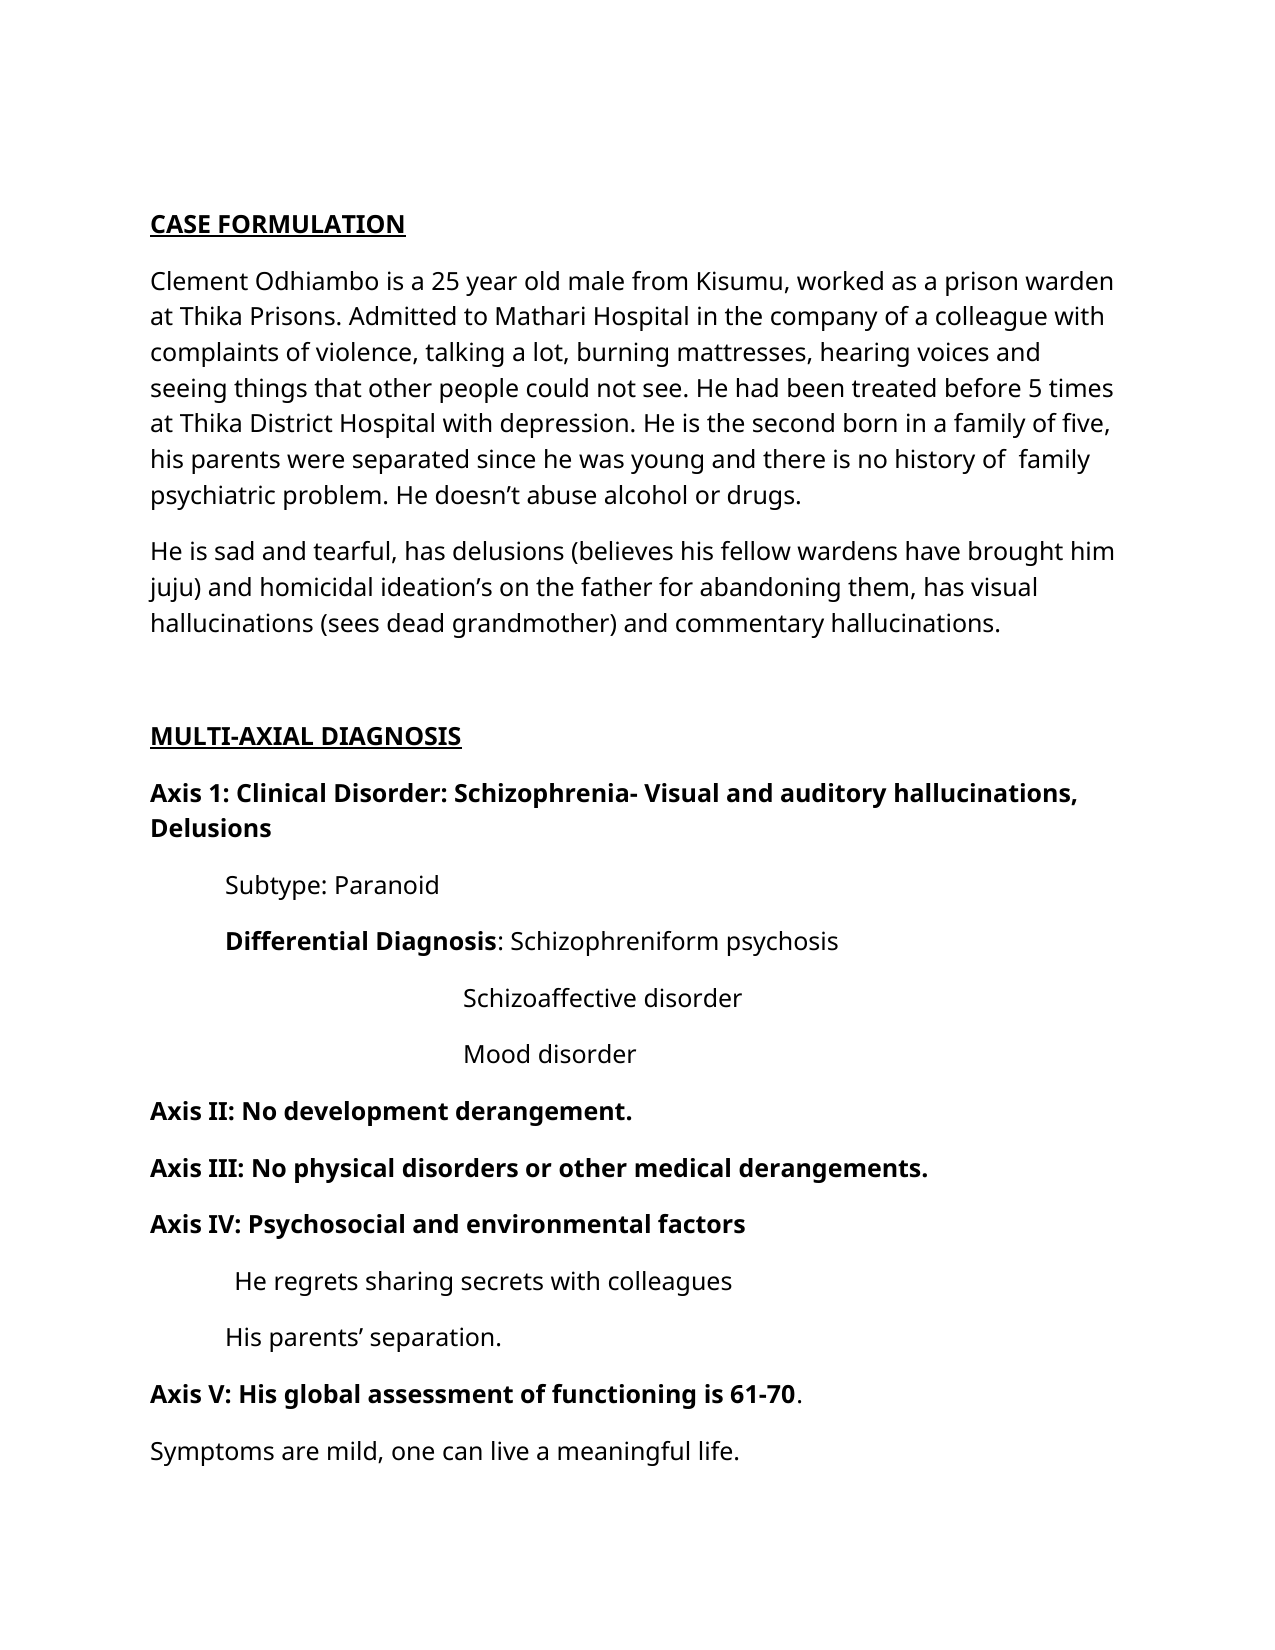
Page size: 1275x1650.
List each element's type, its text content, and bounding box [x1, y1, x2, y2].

text Subtype: Paranoid [150, 867, 1125, 902]
text He regrets sharing secrets with colleagues [150, 1263, 1125, 1297]
text He is sad and tearful, has delusions (believes his fellow wardens have brought him juju) and homicidal ideation’s on the father for abandoning them, has visual hallucinations (sees dead grandmother) and commentary hallucinations. [150, 534, 1125, 639]
text Axis IV: Psychosocial and environmental factors [150, 1207, 1125, 1241]
text CASE FORMULATION [150, 207, 1125, 241]
text Axis II: No development derangement. [150, 1094, 1125, 1128]
text Axis III: No physical disorders or other medical derangements. [150, 1150, 1125, 1184]
text MULTI-AXIAL DIAGNOSIS [150, 719, 1125, 753]
text Differential Diagnosis: Schizophreniform psychosis [150, 924, 1125, 958]
text Schizoaffective disorder [150, 981, 1125, 1015]
text Axis 1: Clinical Disorder: Schizophrenia- Visual and auditory hallucinations, Delusions [150, 775, 1125, 845]
text His parents’ separation. [150, 1320, 1125, 1354]
text Axis V: His global assessment of functioning is 61-70. [150, 1377, 1125, 1411]
text Mood disorder [150, 1037, 1125, 1071]
text Symptoms are mild, one can live a meaningful life. [150, 1433, 1125, 1467]
text Clement Odhiambo is a 25 year old male from Kisumu, worked as a prison warden at Thika Prisons. Admitted to Mathari Hospital in the company of a colleague with complaints of violence, talking a lot, burning mattresses, hearing voices and seeing things that other people could not see. He had been treated before 5 times at Thika District Hospital with depression. He is the second born in a family of five, his parents were separated since he was young and there is no history of family psychiatric problem. He doesn’t abuse alcohol or drugs. [150, 263, 1125, 512]
